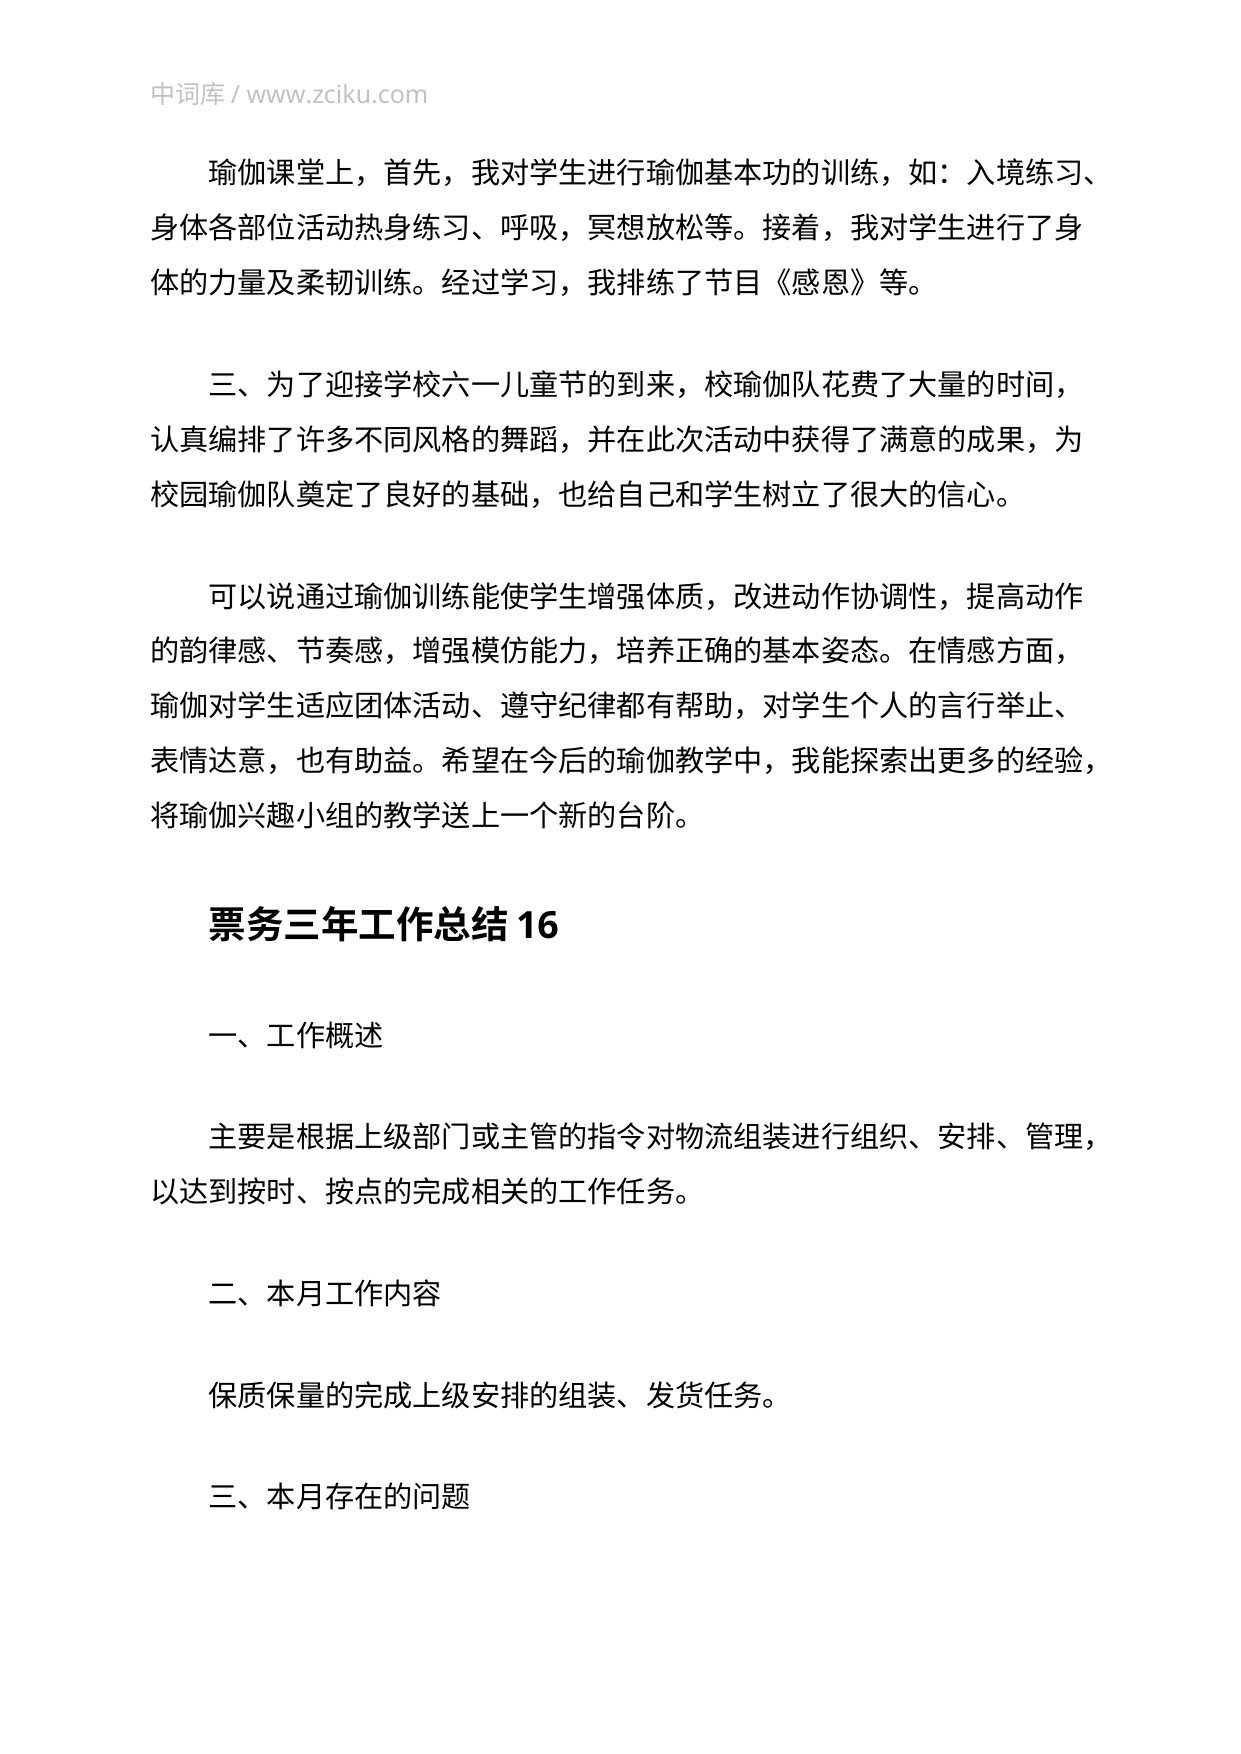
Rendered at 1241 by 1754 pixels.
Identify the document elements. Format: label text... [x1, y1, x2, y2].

text 票务三年工作总结16 [150, 894, 1090, 949]
text 三、为了迎接学校六一儿童节的到来，校瑜伽队花费了大量的时间，认真编排了许多不同风格的舞蹈，并在此次活动中获得了满意的成果，为校园瑜伽队奠定了良好的基础，也给自己和学生树立了很大的信心。 [150, 362, 1090, 514]
text 瑜伽课堂上，首先，我对学生进行瑜伽基本功的训练，如：入境练习、身体各部位活动热身练习、呼吸，冥想放松等。接着，我对学生进行了身体的力量及柔韧训练。经过学习，我排练了节目《感恩》等。 [150, 150, 1090, 302]
text 三、本月存在的问题 [150, 1474, 1090, 1516]
text 二、本月工作内容 [150, 1271, 1090, 1313]
text 保质保量的完成上级安排的组装、发货任务。 [150, 1372, 1090, 1414]
text 一、工作概述 [150, 1012, 1090, 1054]
text 可以说通过瑜伽训练能使学生增强体质，改进动作协调性，提高动作的韵律感、节奏感，增强模仿能力，培养正确的基本姿态。在情感方面，瑜伽对学生适应团体活动、遵守纪律都有帮助，对学生个人的言行举止、表情达意，也有助益。希望在今后的瑜伽教学中，我能探索出更多的经验，将瑜伽兴趣小组的教学送上一个新的台阶。 [150, 573, 1090, 835]
text 主要是根据上级部门或主管的指令对物流组装进行组织、安排、管理，以达到按时、按点的完成相关的工作任务。 [150, 1114, 1090, 1211]
